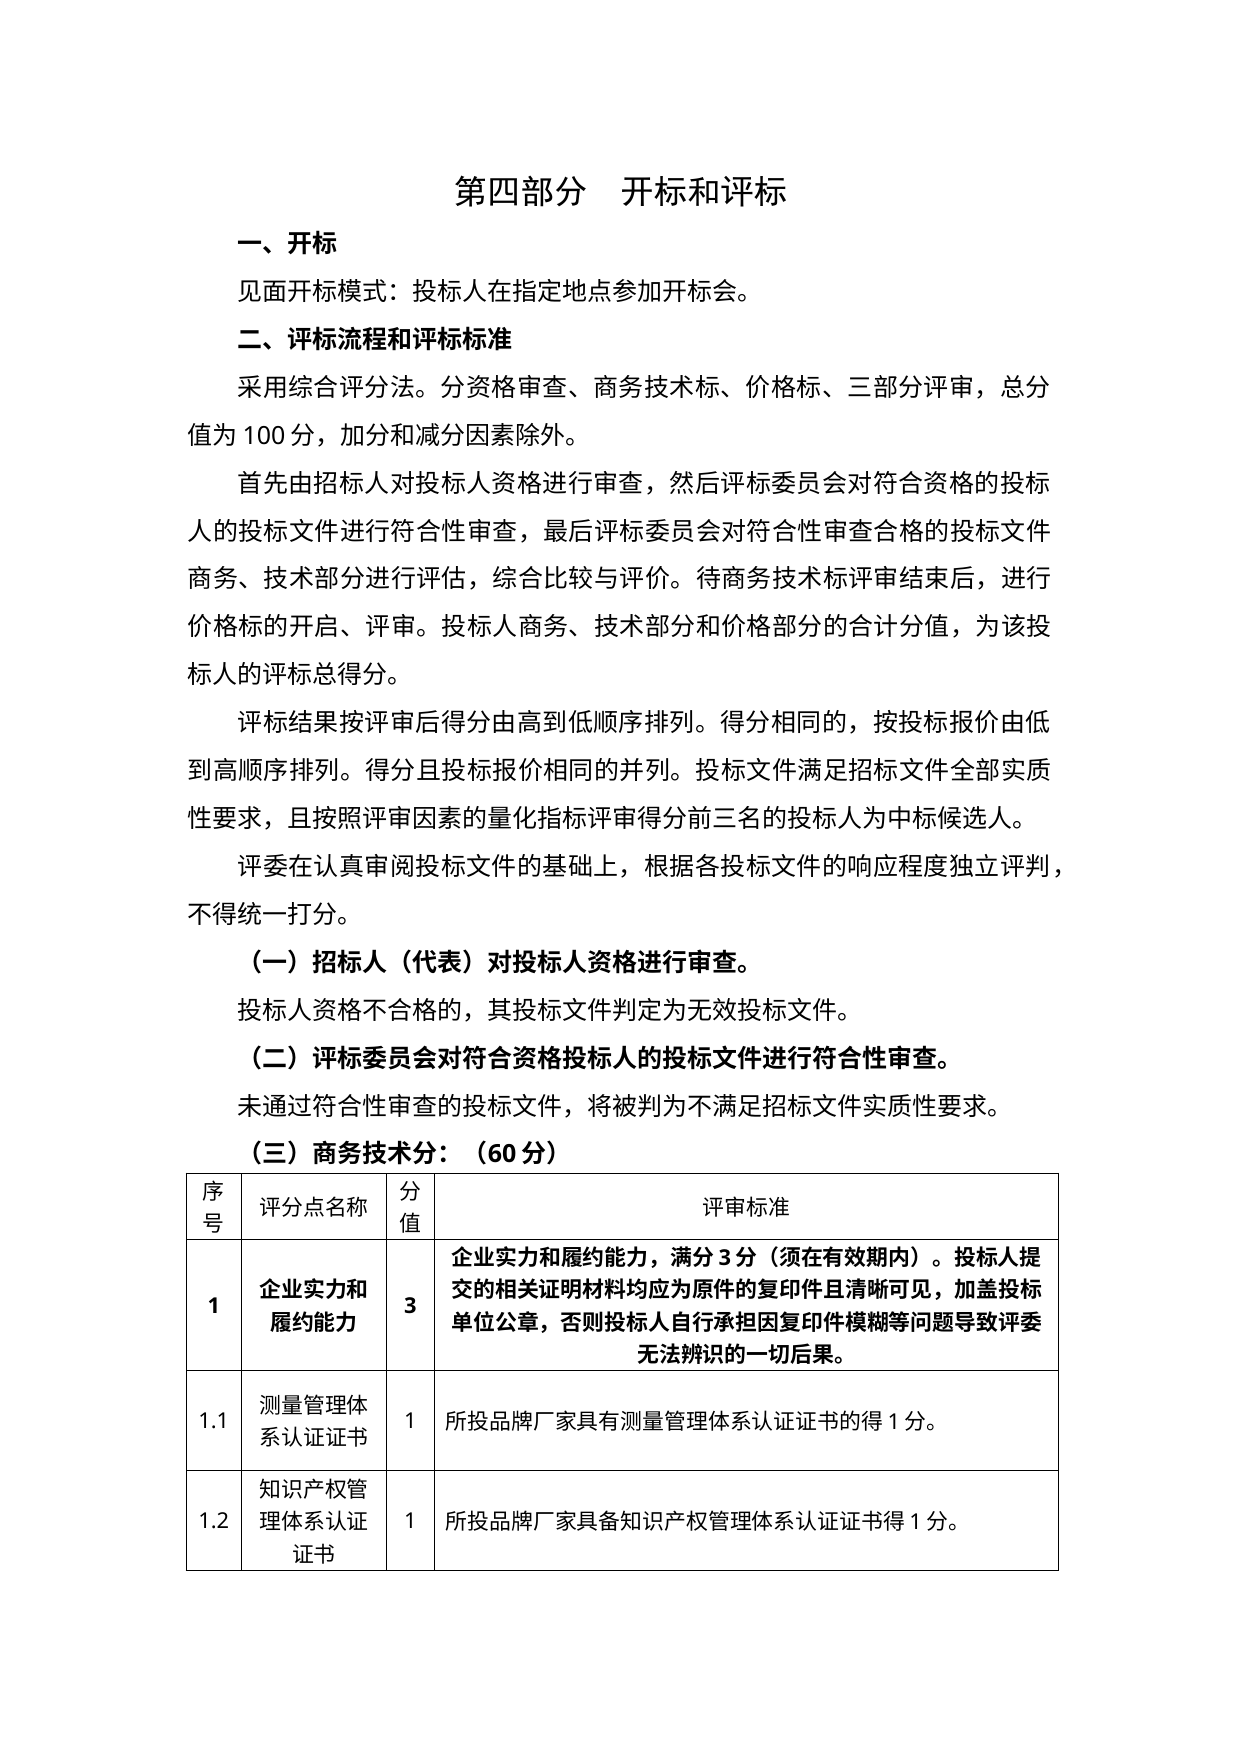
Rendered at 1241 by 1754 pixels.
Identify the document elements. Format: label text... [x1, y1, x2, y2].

table_header 分值 [387, 1174, 434, 1238]
text 未通过符合性审查的投标文件，将被判为不满足招标文件实质性要求。 [187, 1077, 1053, 1124]
table_cell 所投品牌厂家具有测量管理体系认证证书的得1分。 [435, 1371, 1058, 1469]
table_cell 1.1 [187, 1371, 241, 1469]
text 评标结果按评审后得分由高到低顺序排列。得分相同的，按投标报价由低到高顺序排列。得分且投标报价相同的并列。投标文件满足招标文件全部实质性要求，且按照评审因素的量化指标评审得分前三名的投标人为中标候选人。 [187, 693, 1053, 837]
text 一、开标 [187, 214, 1053, 262]
table_cell 所投品牌厂家具备知识产权管理体系认证证书得1分。 [435, 1471, 1058, 1569]
text 二、评标流程和评标标准 [187, 310, 1053, 358]
text 采用综合评分法。分资格审查、商务技术标、价格标、三部分评审，总分值为100分，加分和减分因素除外。 [187, 358, 1053, 454]
table_header 评分点名称 [242, 1174, 386, 1238]
text 评委在认真审阅投标文件的基础上，根据各投标文件的响应程度独立评判，不得统一打分。 [187, 837, 1053, 933]
table_cell 企业实力和履约能力，满分3分（须在有效期内）。投标人提交的相关证明材料均应为原件的复印件且清晰可见，加盖投标单位公章，否则投标人自行承担因复印件模糊等问题导致评委无法辨识的一切后果。 [435, 1240, 1058, 1369]
text （二）评标委员会对符合资格投标人的投标文件进行符合性审查。 [187, 1029, 1053, 1077]
table_header 评审标准 [435, 1174, 1058, 1238]
text 见面开标模式：投标人在指定地点参加开标会。 [187, 262, 1053, 310]
table_cell 3 [387, 1240, 434, 1369]
table_cell 1 [387, 1371, 434, 1469]
table_cell 企业实力和履约能力 [242, 1240, 386, 1369]
table_cell 1 [387, 1471, 434, 1569]
table_header 序号 [187, 1174, 241, 1238]
text （一）招标人（代表）对投标人资格进行审查。 [187, 933, 1053, 981]
text 第四部分 开标和评标 [187, 162, 1053, 214]
list 商务技术分：（60分） [187, 1124, 1053, 1172]
text 投标人资格不合格的，其投标文件判定为无效投标文件。 [187, 981, 1053, 1029]
table_cell 测量管理体系认证证书 [242, 1371, 386, 1469]
text 首先由招标人对投标人资格进行审查，然后评标委员会对符合资格的投标人的投标文件进行符合性审查，最后评标委员会对符合性审查合格的投标文件商务、技术部分进行评估，综合比较与评价。待商务技术标评审结束后，进行价格标的开启、评审。投标人商务、技术部分和价格部分的合计分值，为该投标人的评标总得分。 [187, 454, 1053, 693]
table_cell 1 [187, 1240, 241, 1369]
table_cell 知识产权管理体系认证证书 [242, 1471, 386, 1569]
table_cell 1.2 [187, 1471, 241, 1569]
